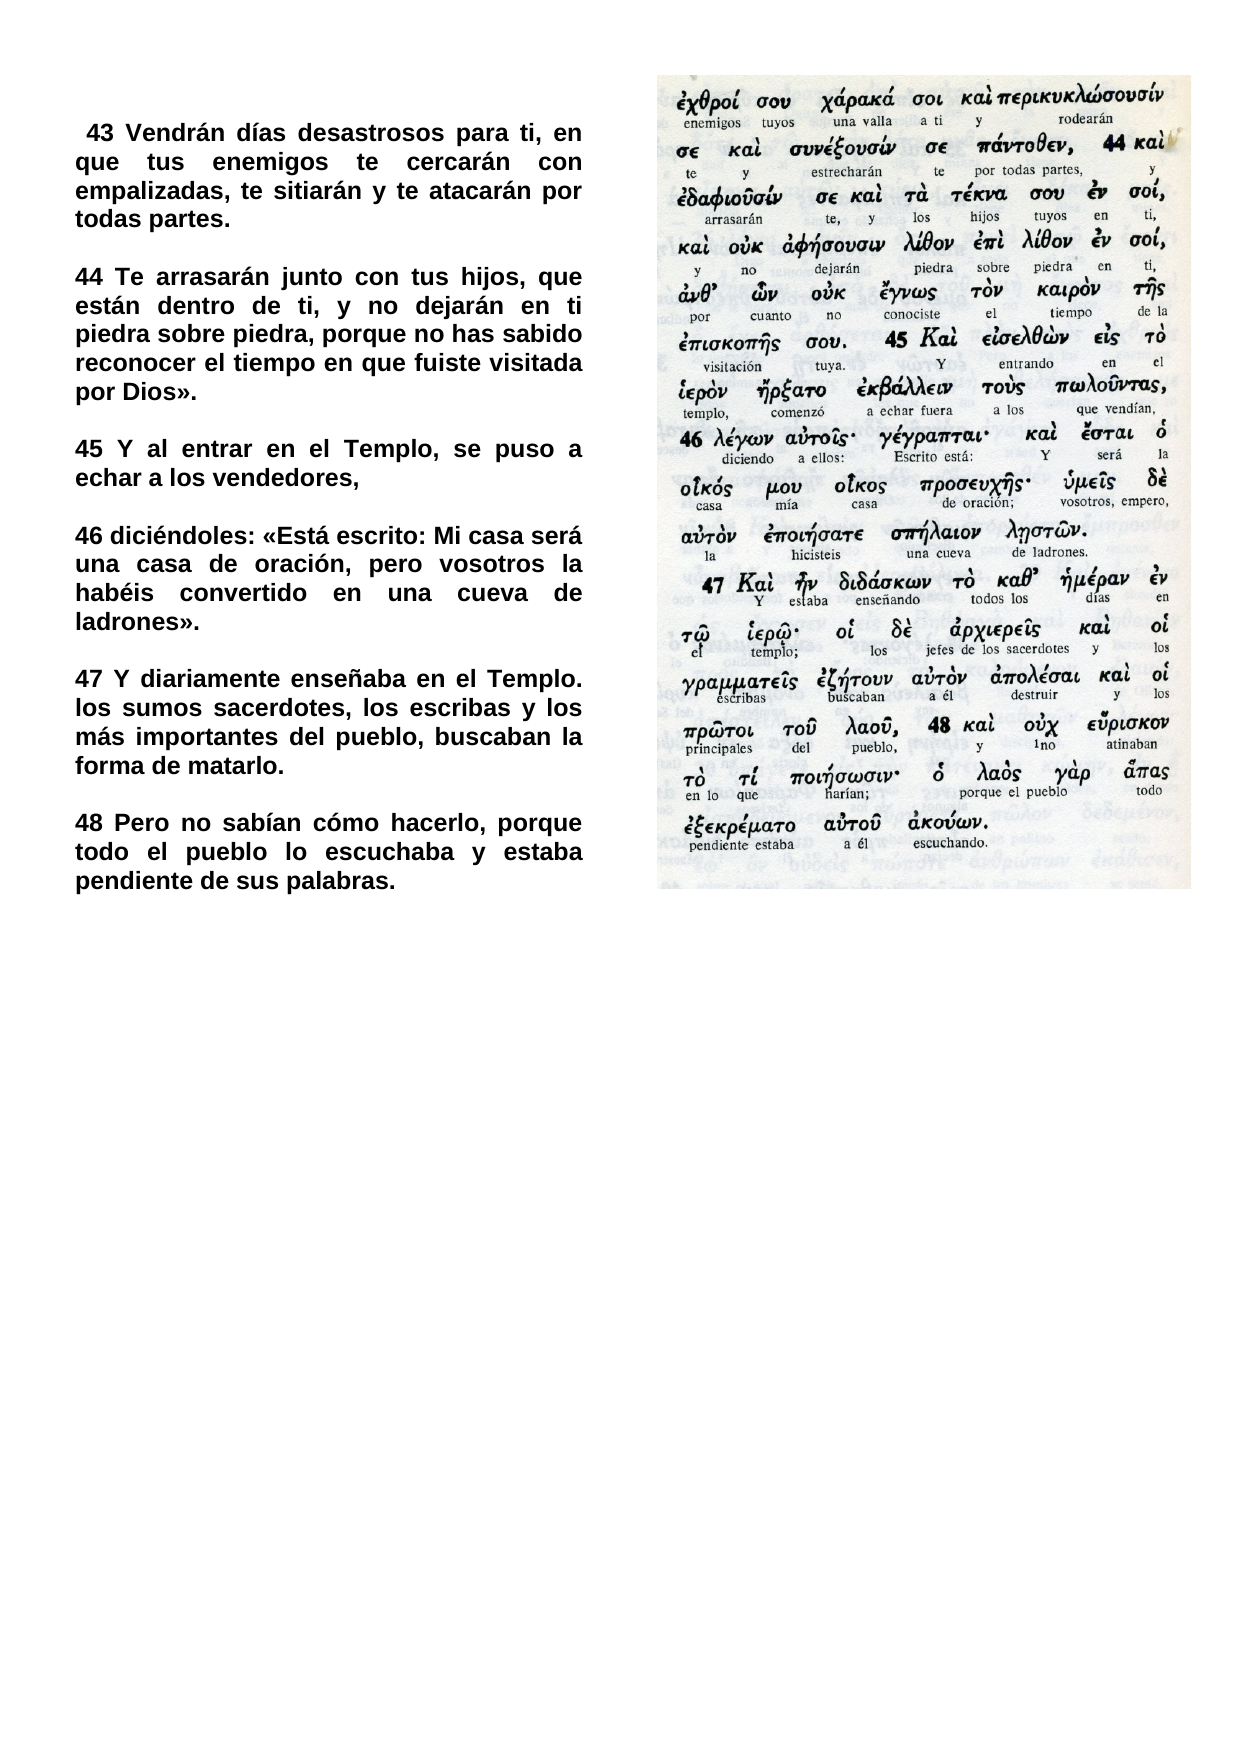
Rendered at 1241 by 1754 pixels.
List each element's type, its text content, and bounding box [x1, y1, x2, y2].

text 48 Pero no sabían cómo hacerlo, porque todo el pueblo lo escuchaba y estaba pendiente de sus palabras. [75, 808, 583, 894]
text 47 Y diariamente enseñaba en el Templo. los sumos sacerdotes, los escribas y los más importantes del pueblo, buscaban la forma de matarlo. [75, 664, 583, 779]
text 43 Vendrán días desastrosos para ti, en que tus enemigos te cercarán con empalizadas, te sitiarán y te atacarán por todas partes. [75, 118, 583, 233]
text 46 diciéndoles: «Está escrito: Mi casa será una casa de oración, pero vosotros la habéis convertido en una cueva de ladrones». [75, 521, 583, 636]
picture [657, 75, 1192, 889]
text 45 Y al entrar en el Templo, se puso a echar a los vendedores, [75, 434, 583, 492]
text 44 Te arrasarán junto con tus hijos, que están dentro de ti, y no dejarán en ti piedra sobre piedra, porque no has sabido reconocer el tiempo en que fuiste visitada por Dios». [75, 262, 583, 406]
